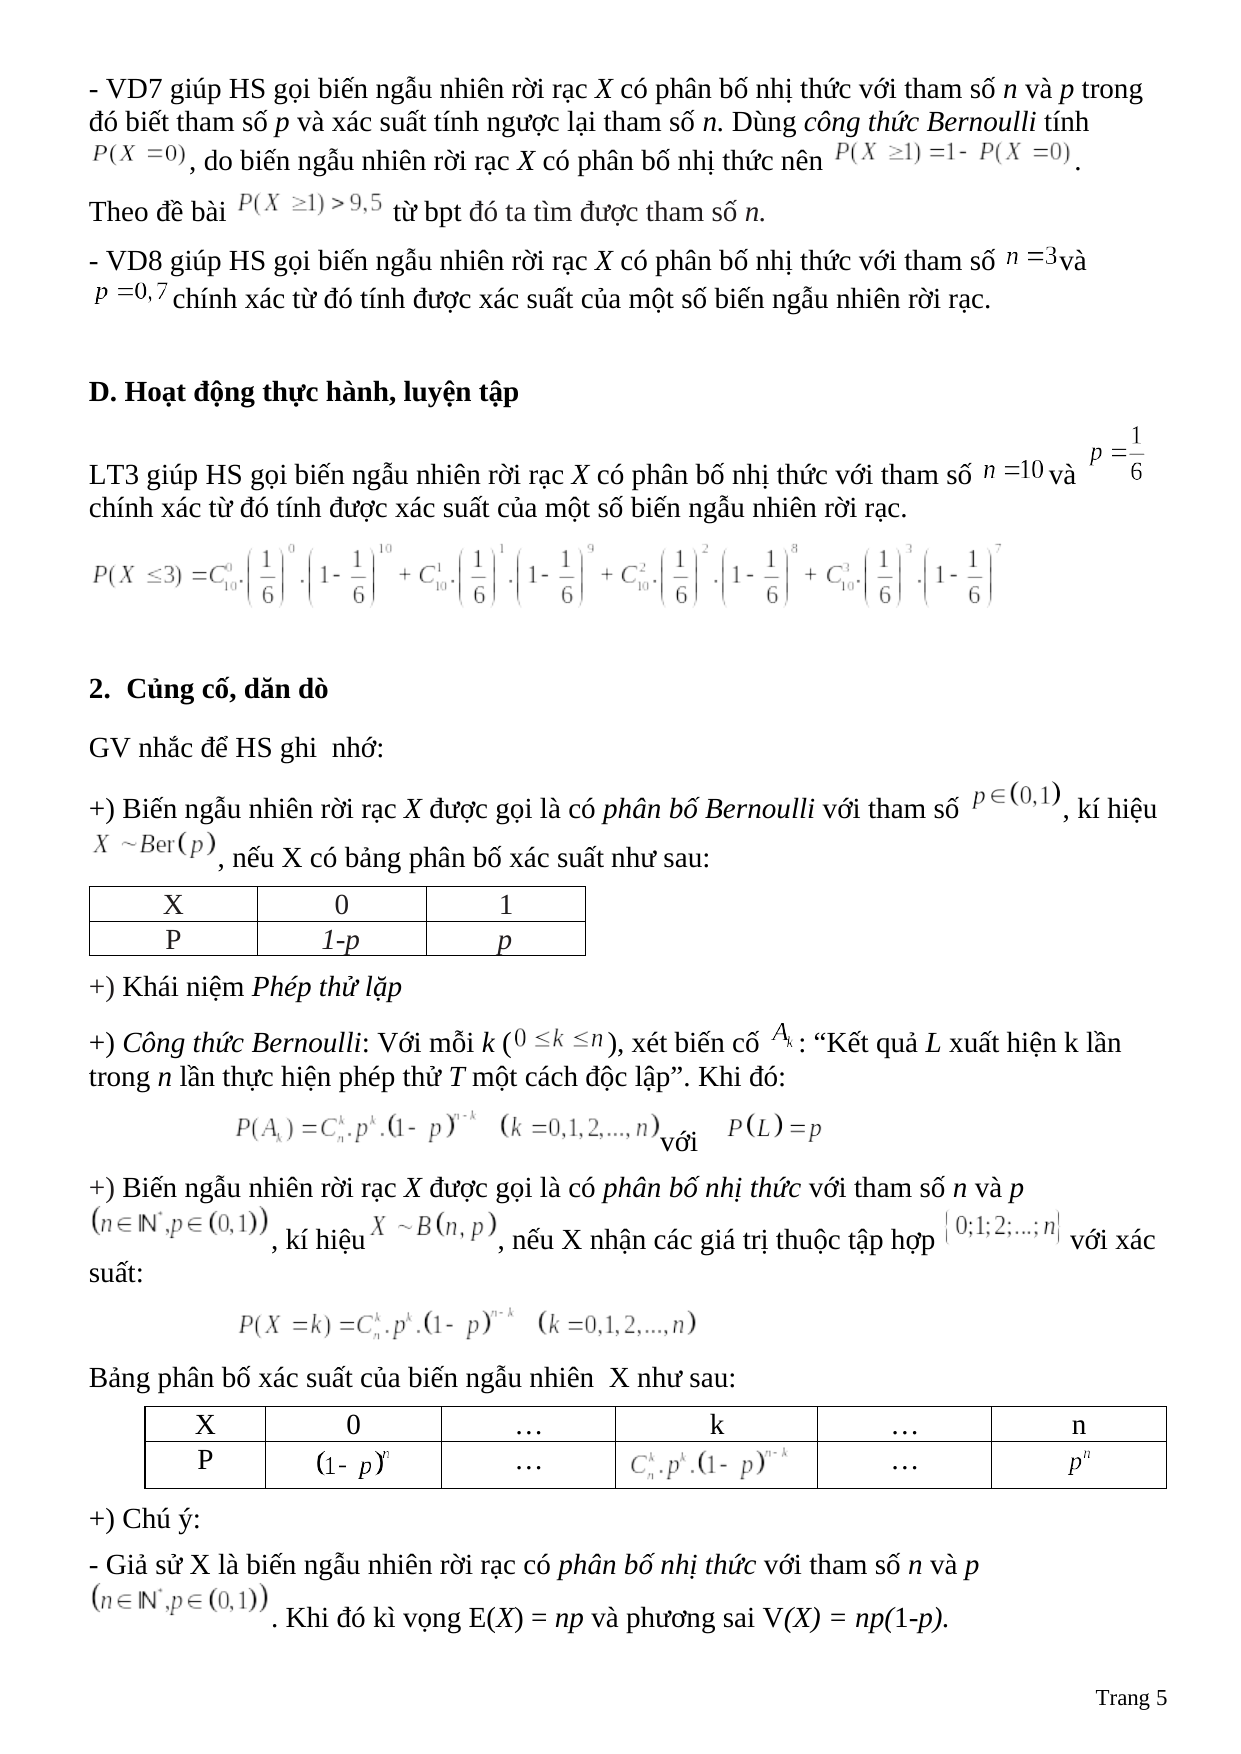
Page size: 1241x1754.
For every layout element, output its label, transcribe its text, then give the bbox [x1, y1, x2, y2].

text với [89, 1105, 1167, 1157]
table_header … [818, 1407, 991, 1441]
table_header k [616, 1407, 817, 1441]
table_cell P [90, 922, 257, 955]
table_cell [266, 1442, 441, 1488]
table_cell [992, 1442, 1166, 1488]
text GV nhắc để HS ghi nhớ: [89, 731, 1167, 764]
text Theo đề bài từ bpt đó ta tìm được tham số n. [89, 189, 1167, 227]
table_header X [90, 887, 257, 921]
text +) Công thức Bernoulli: Với mỗi k (), xét biến cố : “Kết quả L xuất hiện k lần trong n lần thực hiện phép thử T một cách độc lập”. Khi đó: [89, 1015, 1167, 1092]
text +) Biến ngẫu nhiên rời rạc X được gọi là có phân bố Bernoulli với tham số , kí hiệu, nếu X có bảng phân bố xác suất như sau: [89, 777, 1167, 874]
table_header 0 [266, 1407, 441, 1441]
table_cell 1-p [258, 922, 426, 955]
text - Giả sử X là biến ngẫu nhiên rời rạc có phân bố nhị thức với tham số n và p . Khi đó kì vọng E(X) = np và phương sai V(X) = np(1-p). [89, 1547, 1167, 1633]
text Bảng phân bố xác suất của biến ngẫu nhiên X như sau: [89, 1360, 1167, 1394]
table_cell P [146, 1442, 265, 1488]
table_header … [442, 1407, 615, 1441]
table_header X [146, 1407, 265, 1441]
list Củng cố, dăn dò [89, 671, 1167, 705]
text D. Hoạt động thực hành, luyện tập [89, 374, 1167, 407]
table_cell p [427, 922, 585, 955]
table_cell … [442, 1442, 615, 1488]
text +) Khái niệm Phép thử lặp [89, 969, 1167, 1002]
table_cell … [818, 1442, 991, 1488]
text - VD7 giúp HS gọi biến ngẫu nhiên rời rạc X có phân bố nhị thức với tham số n và p trong đó biết tham số p và xác suất tính ngược lại tham số n. Dùng công thức Bernoulli tính , do biến ngẫu nhiên rời rạc X có phân bố nhị thức nên . [89, 71, 1167, 177]
table_cell [616, 1442, 817, 1488]
text +) Chú ý: [89, 1501, 1167, 1535]
table_header 0 [258, 887, 426, 921]
text LT3 giúp HS gọi biến ngẫu nhiên rời rạc X có phân bố nhị thức với tham số và chính xác từ đó tính được xác suất của một số biến ngẫu nhiên rời rạc. [89, 420, 1167, 524]
text +) Biến ngẫu nhiên rời rạc X được gọi là có phân bố nhị thức với tham số n và p , kí hiệu, nếu X nhận các giá trị thuộc tập hợp với xác suất: [89, 1170, 1167, 1289]
table_header n [992, 1407, 1166, 1441]
table_header 1 [427, 887, 585, 921]
text - VD8 giúp HS gọi biến ngẫu nhiên rời rạc X có phân bố nhị thức với tham số và chính xác từ đó tính được xác suất của một số biến ngẫu nhiên rời rạc. [89, 240, 1167, 315]
